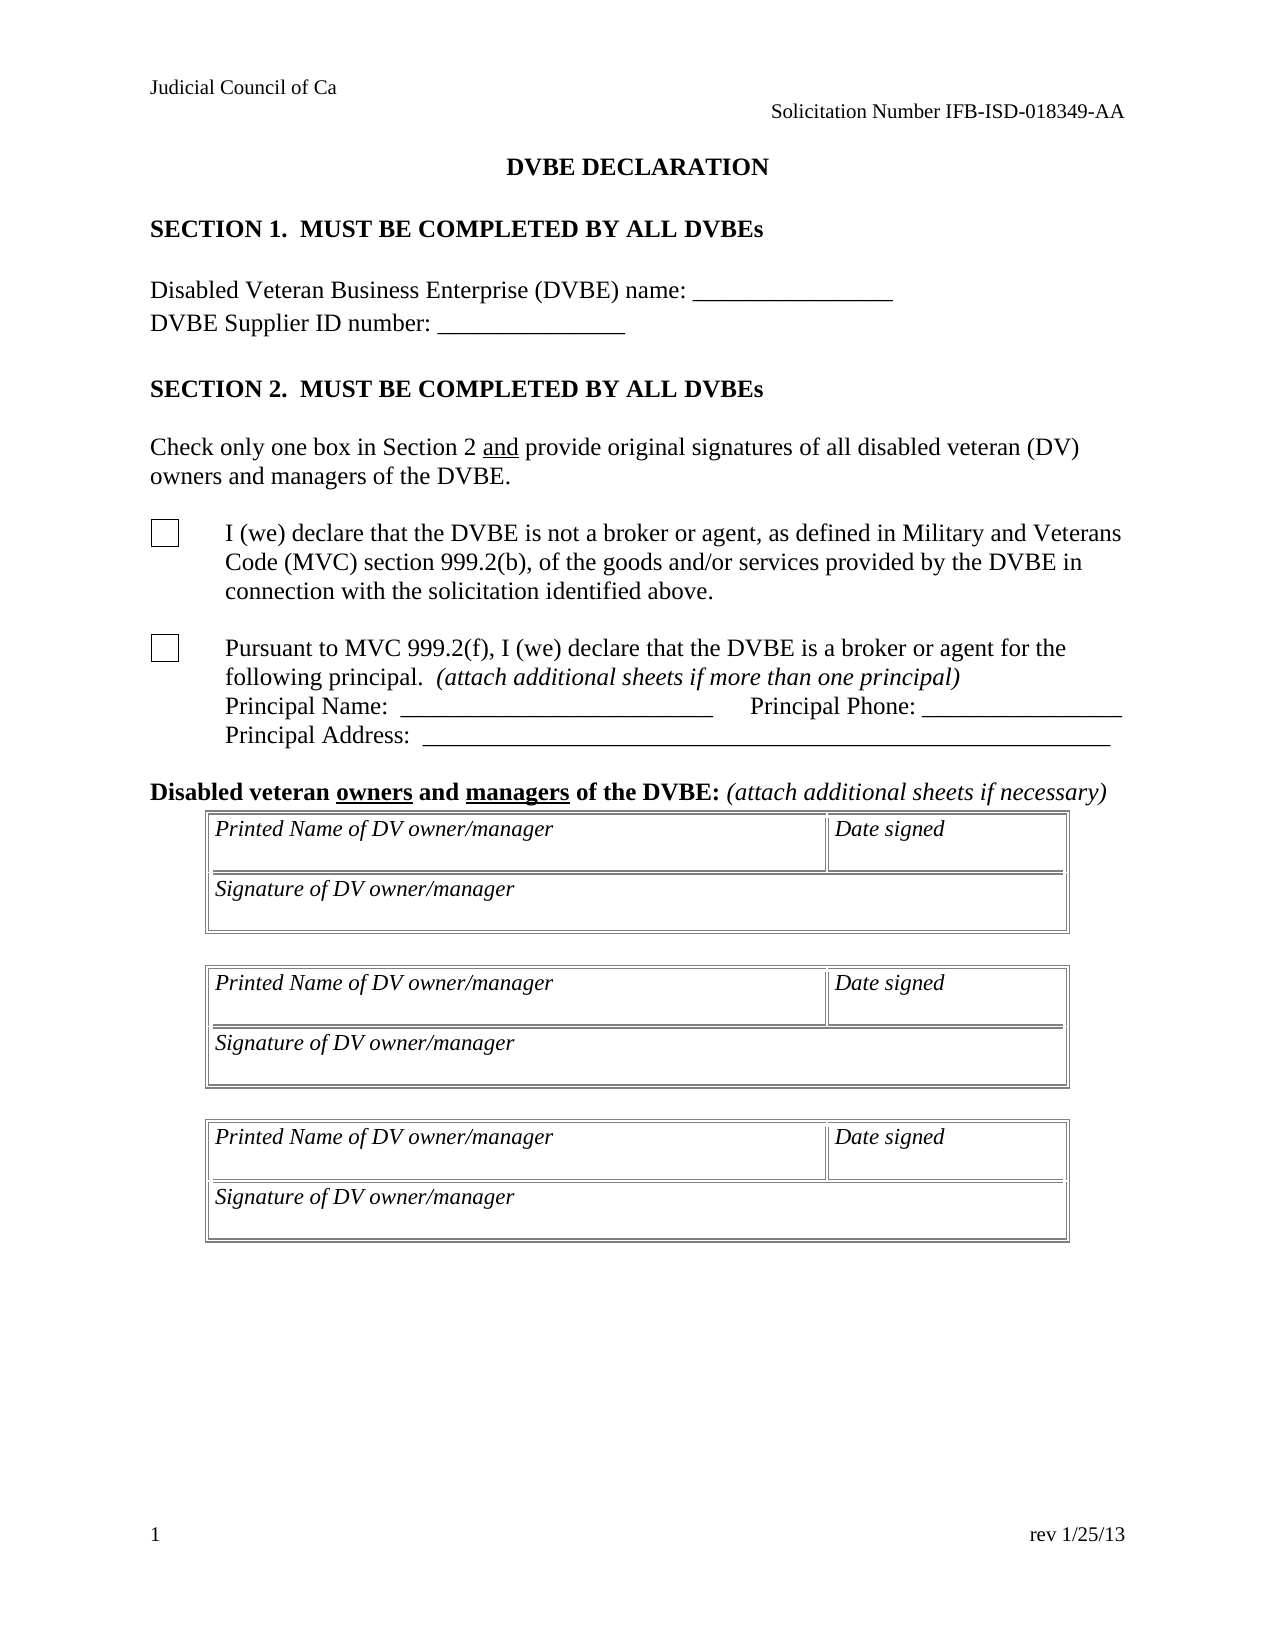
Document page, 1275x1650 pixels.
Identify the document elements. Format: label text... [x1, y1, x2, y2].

table_header Date signed [827, 969, 1066, 1024]
table_cell Signature of DV owner/manager [207, 870, 1068, 929]
text DVBE Supplier ID number: _______________ [150, 308, 1125, 337]
text Principal Address: _______________________________________________________ [150, 720, 1125, 748]
table_header Date signed [827, 1123, 1066, 1178]
text Principal Name: _________________________ Principal Phone: ________________ [150, 691, 1125, 720]
text Disabled Veteran Business Enterprise (DVBE) name: ________________ [150, 275, 1125, 304]
text Pursuant to MVC 999.2(f), I (we) declare that the DVBE is a broker or agent for the following principal. (attach additional sheets if more than one principal) [150, 633, 1125, 691]
table_header Printed Name of DV owner/manager [207, 812, 827, 870]
table_header Printed Name of DV owner/manager [207, 1120, 827, 1178]
table_header Date signed [827, 814, 1066, 870]
table_cell Signature of DV owner/manager [207, 1179, 1068, 1238]
table_header Printed Name of DV owner/manager [207, 966, 827, 1024]
text Disabled veteran owners and managers of the DVBE: (attach additional sheets if necessary) [150, 777, 1125, 806]
table_cell Signature of DV owner/manager [207, 1024, 1068, 1084]
text DVBE DECLARATION [150, 152, 1125, 181]
text Check only one box in Section 2 and provide original signatures of all disabled veteran (DV) owners and managers of the DVBE. [150, 432, 1125, 489]
text SECTION 1. MUST BE COMPLETED BY ALL DVBEs [150, 214, 1125, 242]
text SECTION 2. MUST BE COMPLETED BY ALL DVBEs [150, 374, 1125, 403]
text I (we) declare that the DVBE is not a broker or agent, as defined in Military and Veterans Code (MVC) section 999.2(b), of the goods and/or services provided by the DVBE in connection with the solicitation identified above. [150, 518, 1125, 604]
